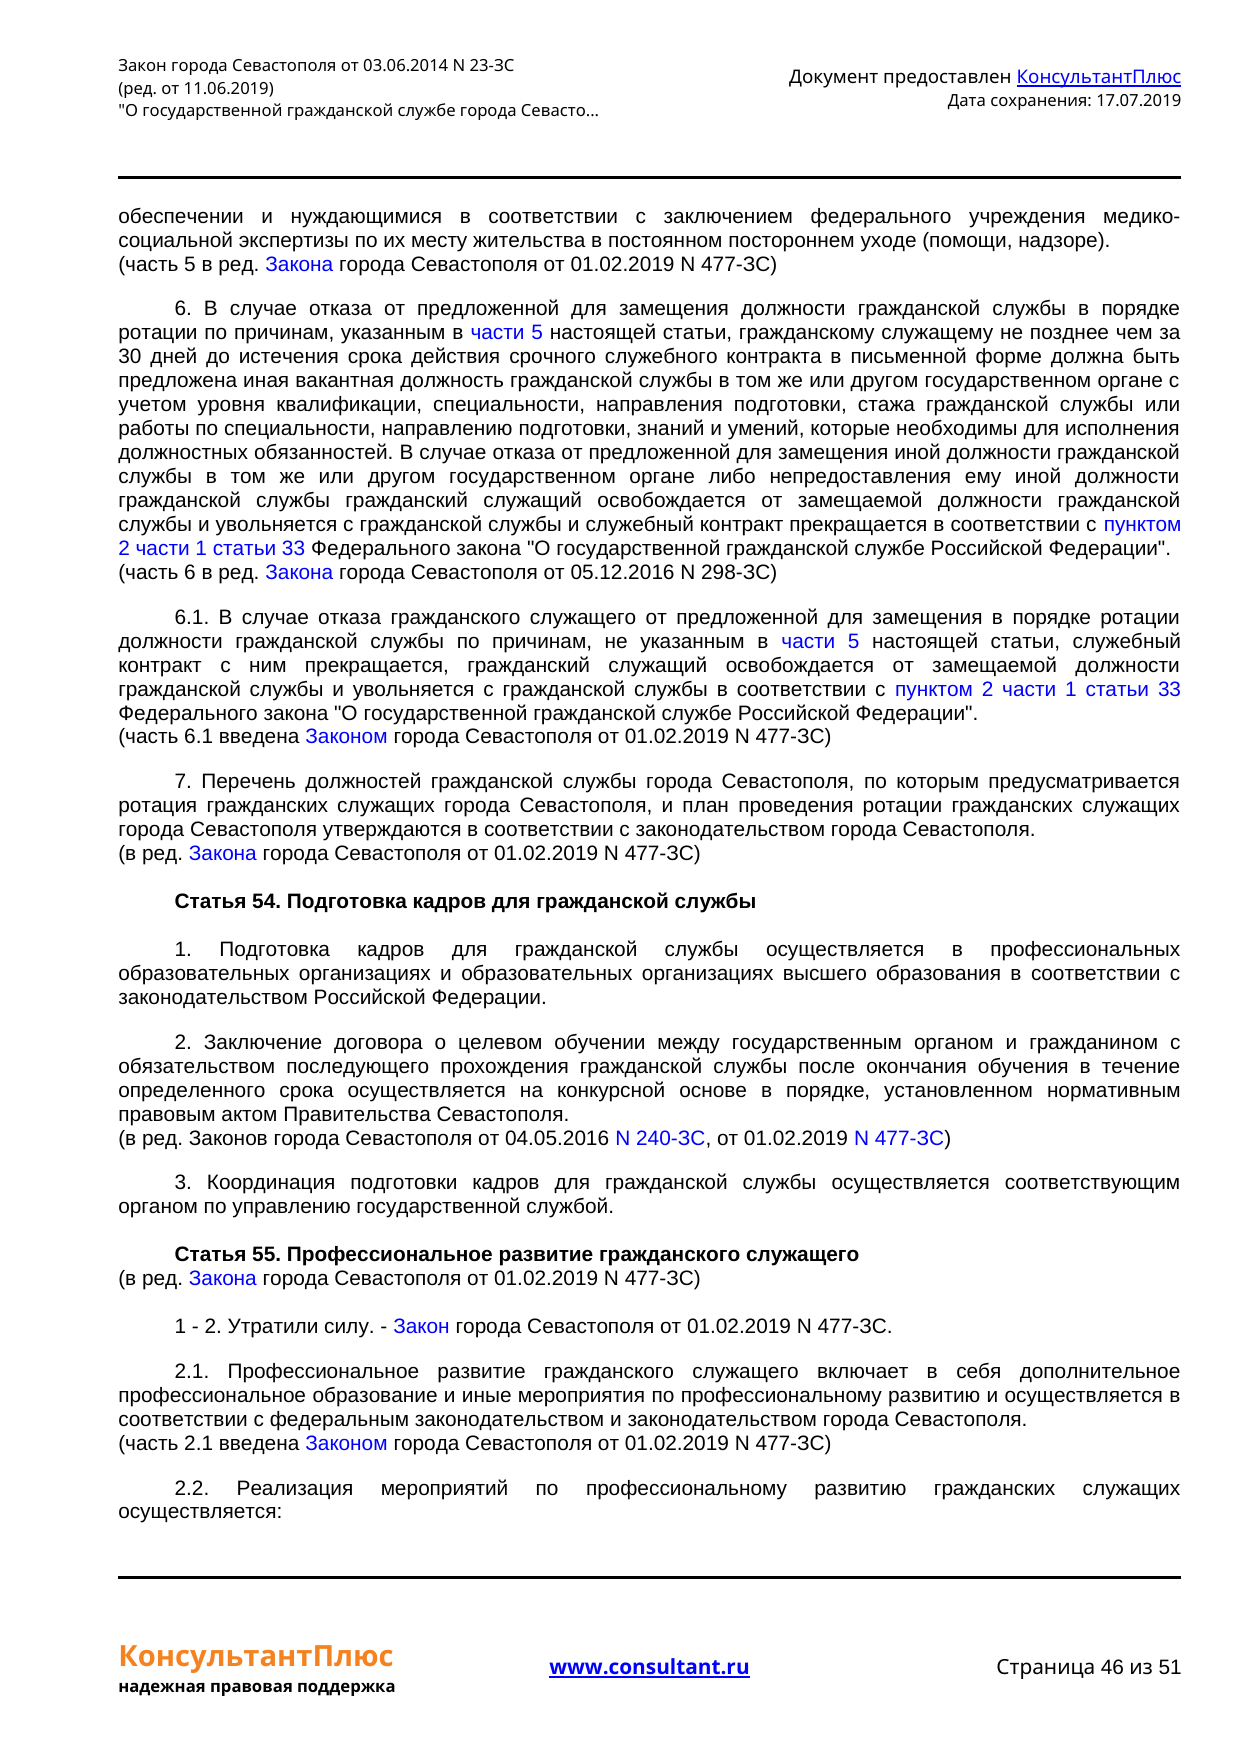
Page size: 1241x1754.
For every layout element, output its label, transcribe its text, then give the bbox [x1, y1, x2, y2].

title Статья 54. Подготовка кадров для гражданской службы [118, 889, 1181, 913]
text 2.1. Профессиональное развитие гражданского служащего включает в себя дополнительное профессиональное образование и иные мероприятия по профессиональному развитию и осуществляется в соответствии с федеральным законодательством и законодательством города Севастополя. [118, 1359, 1181, 1431]
text (в ред. Закона города Севастополя от 01.02.2019 N 477-ЗС) [118, 841, 1181, 865]
text (часть 2.1 введена Законом города Севастополя от 01.02.2019 N 477-ЗС) [118, 1431, 1181, 1454]
text 1. Подготовка кадров для гражданской службы осуществляется в профессиональных образовательных организациях и образовательных организациях высшего образования в соответствии с законодательством Российской Федерации. [118, 937, 1181, 1009]
text 3. Координация подготовки кадров для гражданской службы осуществляется соответствующим органом по управлению государственной службой. [118, 1170, 1181, 1218]
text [118, 203, 1181, 251]
text 6. В случае отказа от предложенной для замещения должности гражданской службы в порядке ротации по причинам, указанным в части 5 настоящей статьи, гражданскому служащему не позднее чем за 30 дней до истечения срока действия срочного служебного контракта в письменной форме должна быть предложена иная вакантная должность гражданской службы в том же или другом государственном органе с учетом уровня квалификации, специальности, направления подготовки, стажа гражданской службы или работы по специальности, направлению подготовки, знаний и умений, которые необходимы для исполнения должностных обязанностей. В случае отказа от предложенной для замещения иной должности гражданской службы в том же или другом государственном органе либо непредоставления ему иной должности гражданской службы гражданский служащий освобождается от замещаемой должности гражданской службы и увольняется с гражданской службы и служебный контракт прекращается в соответствии с пунктом 2 части 1 статьи 33 Федерального закона "О государственной гражданской службе Российской Федерации". [118, 296, 1181, 560]
text (часть 6 в ред. Закона города Севастополя от 05.12.2016 N 298-ЗС) [118, 560, 1181, 584]
text (в ред. Закона города Севастополя от 01.02.2019 N 477-ЗС) [118, 1266, 1181, 1290]
text 2. Заключение договора о целевом обучении между государственным органом и гражданином с обязательством последующего прохождения гражданской службы после окончания обучения в течение определенного срока осуществляется на конкурсной основе в порядке, установленном нормативным правовым актом Правительства Севастополя. [118, 1029, 1181, 1125]
text 6.1. В случае отказа гражданского служащего от предложенной для замещения в порядке ротации должности гражданской службы по причинам, не указанным в части 5 настоящей статьи, служебный контракт с ним прекращается, гражданский служащий освобождается от замещаемой должности гражданской службы и увольняется с гражданской службы в соответствии с пунктом 2 части 1 статьи 33 Федерального закона "О государственной гражданской службе Российской Федерации". [118, 604, 1181, 724]
text (часть 5 в ред. Закона города Севастополя от 01.02.2019 N 477-ЗС) [118, 251, 1181, 275]
title Статья 55. Профессиональное развитие гражданского служащего [118, 1242, 1181, 1266]
text (в ред. Законов города Севастополя от 04.05.2016 N 240-ЗС, от 01.02.2019 N 477-ЗС) [118, 1125, 1181, 1149]
text 2.2. Реализация мероприятий по профессиональному развитию гражданских служащих осуществляется: [118, 1475, 1181, 1523]
text 1 - 2. Утратили силу. - Закон города Севастополя от 01.02.2019 N 477-ЗС. [118, 1314, 1181, 1338]
text 7. Перечень должностей гражданской службы города Севастополя, по которым предусматривается ротация гражданских служащих города Севастополя, и план проведения ротации гражданских служащих города Севастополя утверждаются в соответствии с законодательством города Севастополя. [118, 769, 1181, 841]
text (часть 6.1 введена Законом города Севастополя от 01.02.2019 N 477-ЗС) [118, 724, 1181, 748]
